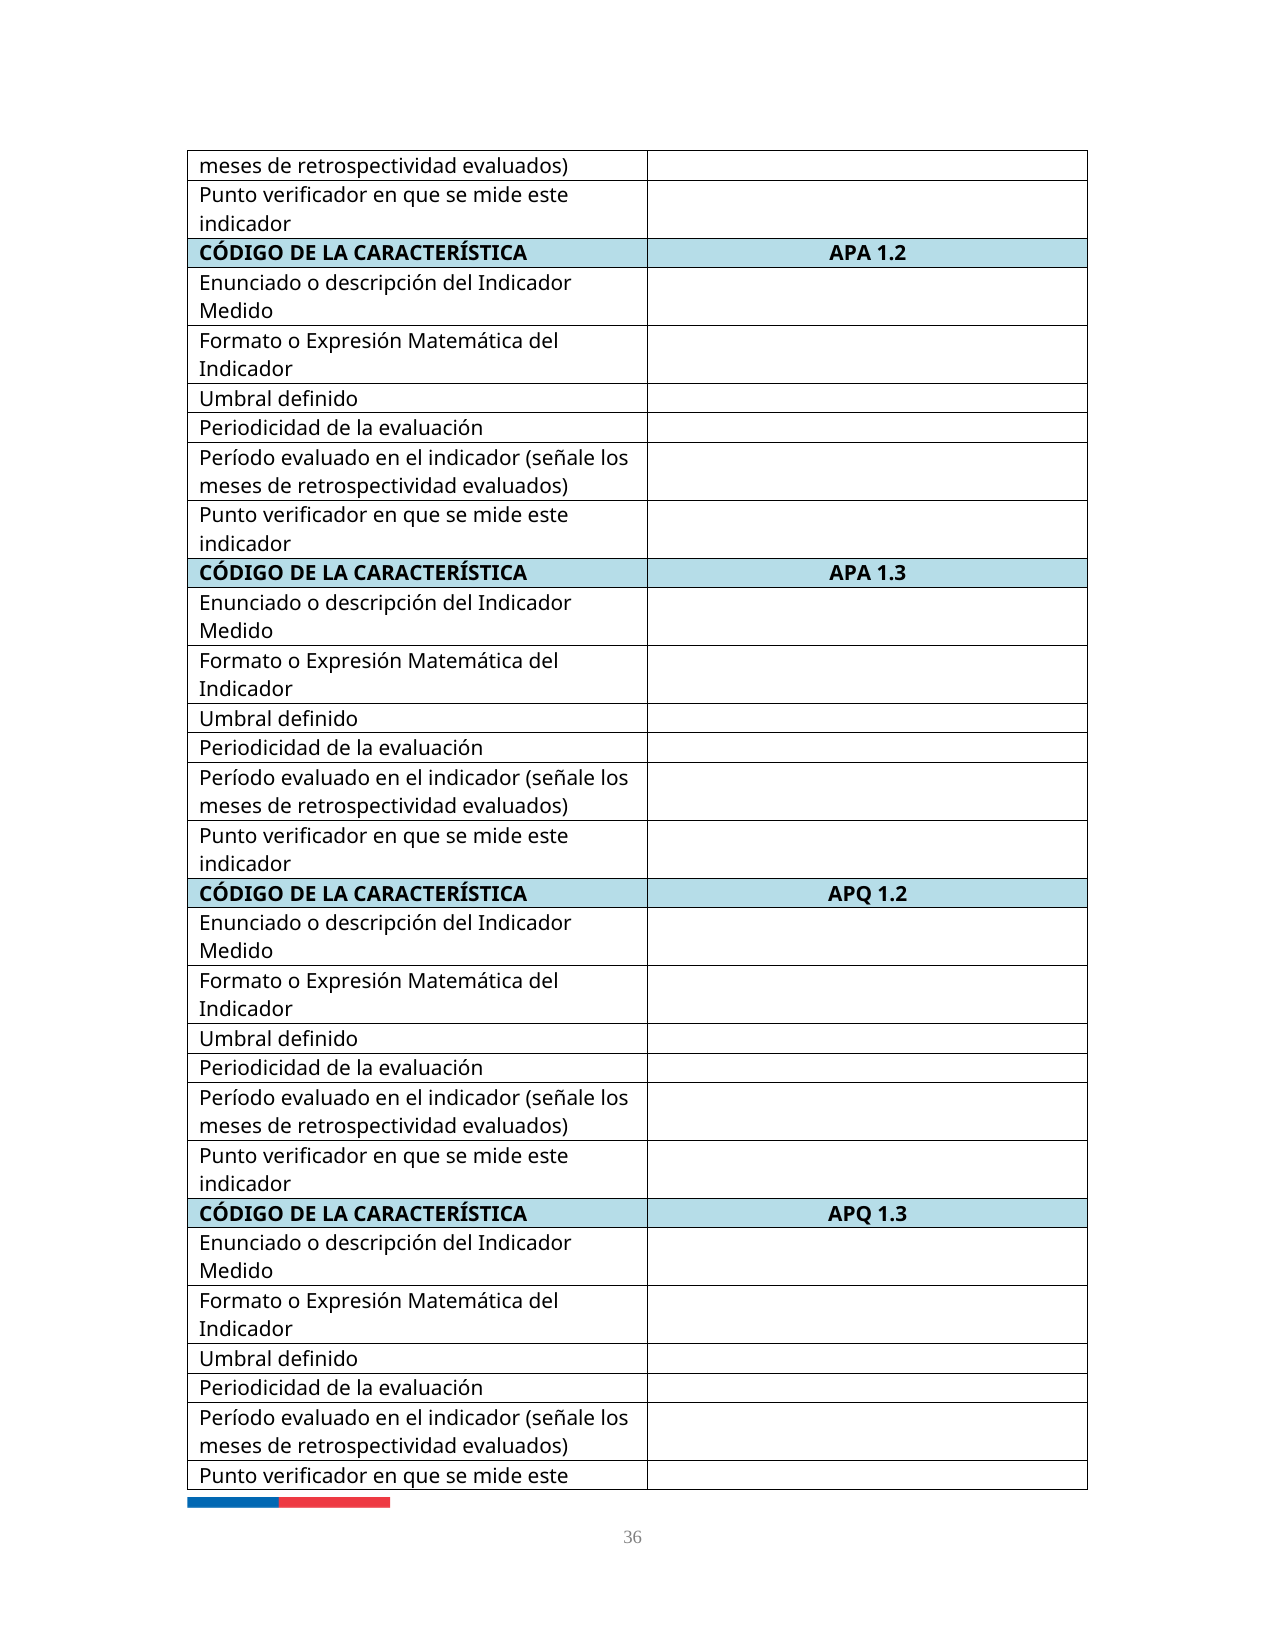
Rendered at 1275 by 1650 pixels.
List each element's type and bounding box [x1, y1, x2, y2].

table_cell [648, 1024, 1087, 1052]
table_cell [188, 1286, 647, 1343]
picture [187, 1497, 391, 1508]
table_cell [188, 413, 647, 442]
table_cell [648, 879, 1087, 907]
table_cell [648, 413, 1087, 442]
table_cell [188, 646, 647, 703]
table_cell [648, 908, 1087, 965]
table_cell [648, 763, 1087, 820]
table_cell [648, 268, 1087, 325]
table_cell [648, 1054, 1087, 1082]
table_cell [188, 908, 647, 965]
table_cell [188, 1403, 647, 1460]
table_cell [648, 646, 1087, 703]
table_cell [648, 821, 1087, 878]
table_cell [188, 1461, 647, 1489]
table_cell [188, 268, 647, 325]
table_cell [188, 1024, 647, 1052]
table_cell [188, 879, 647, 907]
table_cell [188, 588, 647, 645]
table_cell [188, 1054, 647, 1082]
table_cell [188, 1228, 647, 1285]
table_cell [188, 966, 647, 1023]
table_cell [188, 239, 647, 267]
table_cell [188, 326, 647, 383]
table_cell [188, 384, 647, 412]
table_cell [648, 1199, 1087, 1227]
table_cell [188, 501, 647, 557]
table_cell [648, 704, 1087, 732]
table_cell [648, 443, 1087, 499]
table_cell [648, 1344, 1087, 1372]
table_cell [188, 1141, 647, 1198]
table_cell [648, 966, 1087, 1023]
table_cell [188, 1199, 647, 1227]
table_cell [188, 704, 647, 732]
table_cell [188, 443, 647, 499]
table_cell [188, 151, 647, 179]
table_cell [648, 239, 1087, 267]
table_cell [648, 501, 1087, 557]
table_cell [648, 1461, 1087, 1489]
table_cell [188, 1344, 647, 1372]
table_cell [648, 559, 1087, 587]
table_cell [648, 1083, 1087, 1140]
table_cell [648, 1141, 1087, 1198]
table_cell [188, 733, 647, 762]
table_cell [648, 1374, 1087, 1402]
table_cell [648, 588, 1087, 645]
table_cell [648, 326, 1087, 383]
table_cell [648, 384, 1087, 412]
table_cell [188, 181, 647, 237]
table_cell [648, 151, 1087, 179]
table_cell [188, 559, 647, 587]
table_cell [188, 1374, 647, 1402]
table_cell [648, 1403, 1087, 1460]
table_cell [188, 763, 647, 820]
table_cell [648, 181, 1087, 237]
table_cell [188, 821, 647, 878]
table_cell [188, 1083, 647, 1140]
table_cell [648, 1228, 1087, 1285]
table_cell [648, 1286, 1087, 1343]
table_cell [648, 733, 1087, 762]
